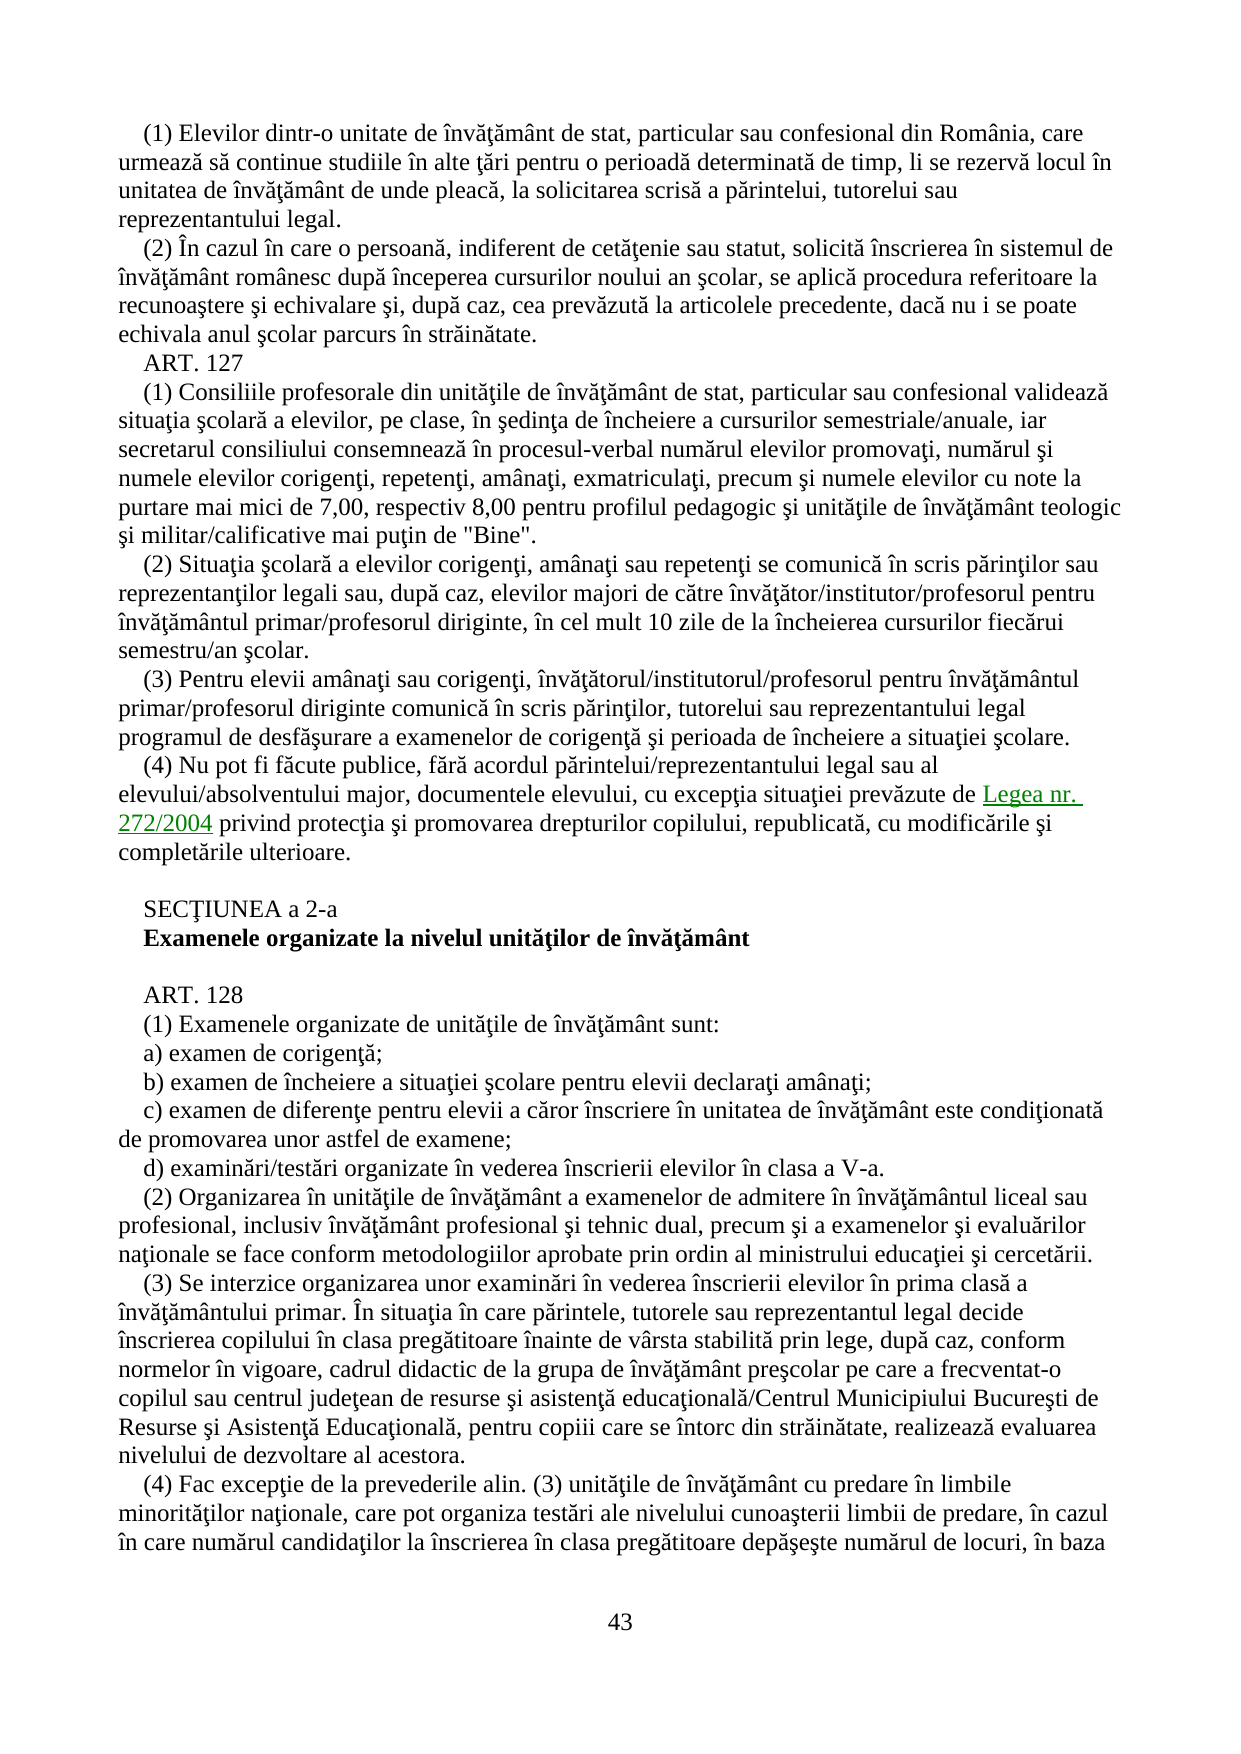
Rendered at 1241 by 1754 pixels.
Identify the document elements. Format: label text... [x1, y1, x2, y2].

text Examenele organizate la nivelul unităţilor de învăţământ [118, 923, 1122, 952]
text (1) Consiliile profesorale din unităţile de învăţământ de stat, particular sau confesional validează situaţia şcolară a elevilor, pe clase, în şedinţa de încheiere a cursurilor semestriale/anuale, iar secretarul consiliului consemnează în procesul-verbal numărul elevilor promovaţi, numărul şi numele elevilor corigenţi, repetenţi, amânaţi, exmatriculaţi, precum şi numele elevilor cu note la purtare mai mici de 7,00, respectiv 8,00 pentru profilul pedagogic şi unităţile de învăţământ teologic şi militar/calificative mai puţin de "Bine". [118, 377, 1122, 549]
text a) examen de corigenţă; [118, 1038, 1122, 1067]
text (1) Elevilor dintr-o unitate de învăţământ de stat, particular sau confesional din România, care urmează să continue studiile în alte ţări pentru o perioadă determinată de timp, li se rezervă locul în unitatea de învăţământ de unde pleacă, la solicitarea scrisă a părintelui, tutorelui sau reprezentantului legal. [118, 118, 1122, 233]
text SECŢIUNEA a 2-a [118, 894, 1122, 923]
text (2) În cazul în care o persoană, indiferent de cetăţenie sau statut, solicită înscrierea în sistemul de învăţământ românesc după începerea cursurilor noului an şcolar, se aplică procedura referitoare la recunoaştere şi echivalare şi, după caz, cea prevăzută la articolele precedente, dacă nu i se poate echivala anul şcolar parcurs în străinătate. [118, 233, 1122, 348]
text (1) Examenele organizate de unităţile de învăţământ sunt: [118, 1009, 1122, 1038]
text d) examinări/testări organizate în vederea înscrierii elevilor în clasa a V-a. [118, 1153, 1122, 1182]
text b) examen de încheiere a situaţiei şcolare pentru elevii declaraţi amânaţi; [118, 1067, 1122, 1096]
text ART. 127 [118, 348, 1122, 377]
text (4) Nu pot fi făcute publice, fără acordul părintelui/reprezentantului legal sau al elevului/absolventului major, documentele elevului, cu excepţia situaţiei prevăzute de Legea nr. 272/2004 privind protecţia şi promovarea drepturilor copilului, republicată, cu modificările şi completările ulterioare. [118, 751, 1122, 866]
text ART. 128 [118, 981, 1122, 1009]
text (3) Se interzice organizarea unor examinări în vederea înscrierii elevilor în prima clasă a învăţământului primar. În situaţia în care părintele, tutorele sau reprezentantul legal decide înscrierea copilului în clasa pregătitoare înainte de vârsta stabilită prin lege, după caz, conform normelor în vigoare, cadrul didactic de la grupa de învăţământ preşcolar pe care a frecventat-o copilul sau centrul judeţean de resurse şi asistenţă educaţională/Centrul Municipiului Bucureşti de Resurse şi Asistenţă Educaţională, pentru copiii care se întorc din străinătate, realizează evaluarea nivelului de dezvoltare al acestora. [118, 1268, 1122, 1469]
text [118, 1469, 1122, 1556]
text (2) Situaţia şcolară a elevilor corigenţi, amânaţi sau repetenţi se comunică în scris părinţilor sau reprezentanţilor legali sau, după caz, elevilor majori de către învăţător/institutor/profesorul pentru învăţământul primar/profesorul diriginte, în cel mult 10 zile de la încheierea cursurilor fiecărui semestru/an şcolar. [118, 549, 1122, 664]
text (3) Pentru elevii amânaţi sau corigenţi, învăţătorul/institutorul/profesorul pentru învăţământul primar/profesorul diriginte comunică în scris părinţilor, tutorelui sau reprezentantului legal programul de desfăşurare a examenelor de corigenţă şi perioada de încheiere a situaţiei şcolare. [118, 664, 1122, 751]
text (2) Organizarea în unităţile de învăţământ a examenelor de admitere în învăţământul liceal sau profesional, inclusiv învăţământ profesional şi tehnic dual, precum şi a examenelor şi evaluărilor naţionale se face conform metodologiilor aprobate prin ordin al ministrului educaţiei şi cercetării. [118, 1182, 1122, 1268]
text c) examen de diferenţe pentru elevii a căror înscriere în unitatea de învăţământ este condiţionată de promovarea unor astfel de examene; [118, 1096, 1122, 1153]
